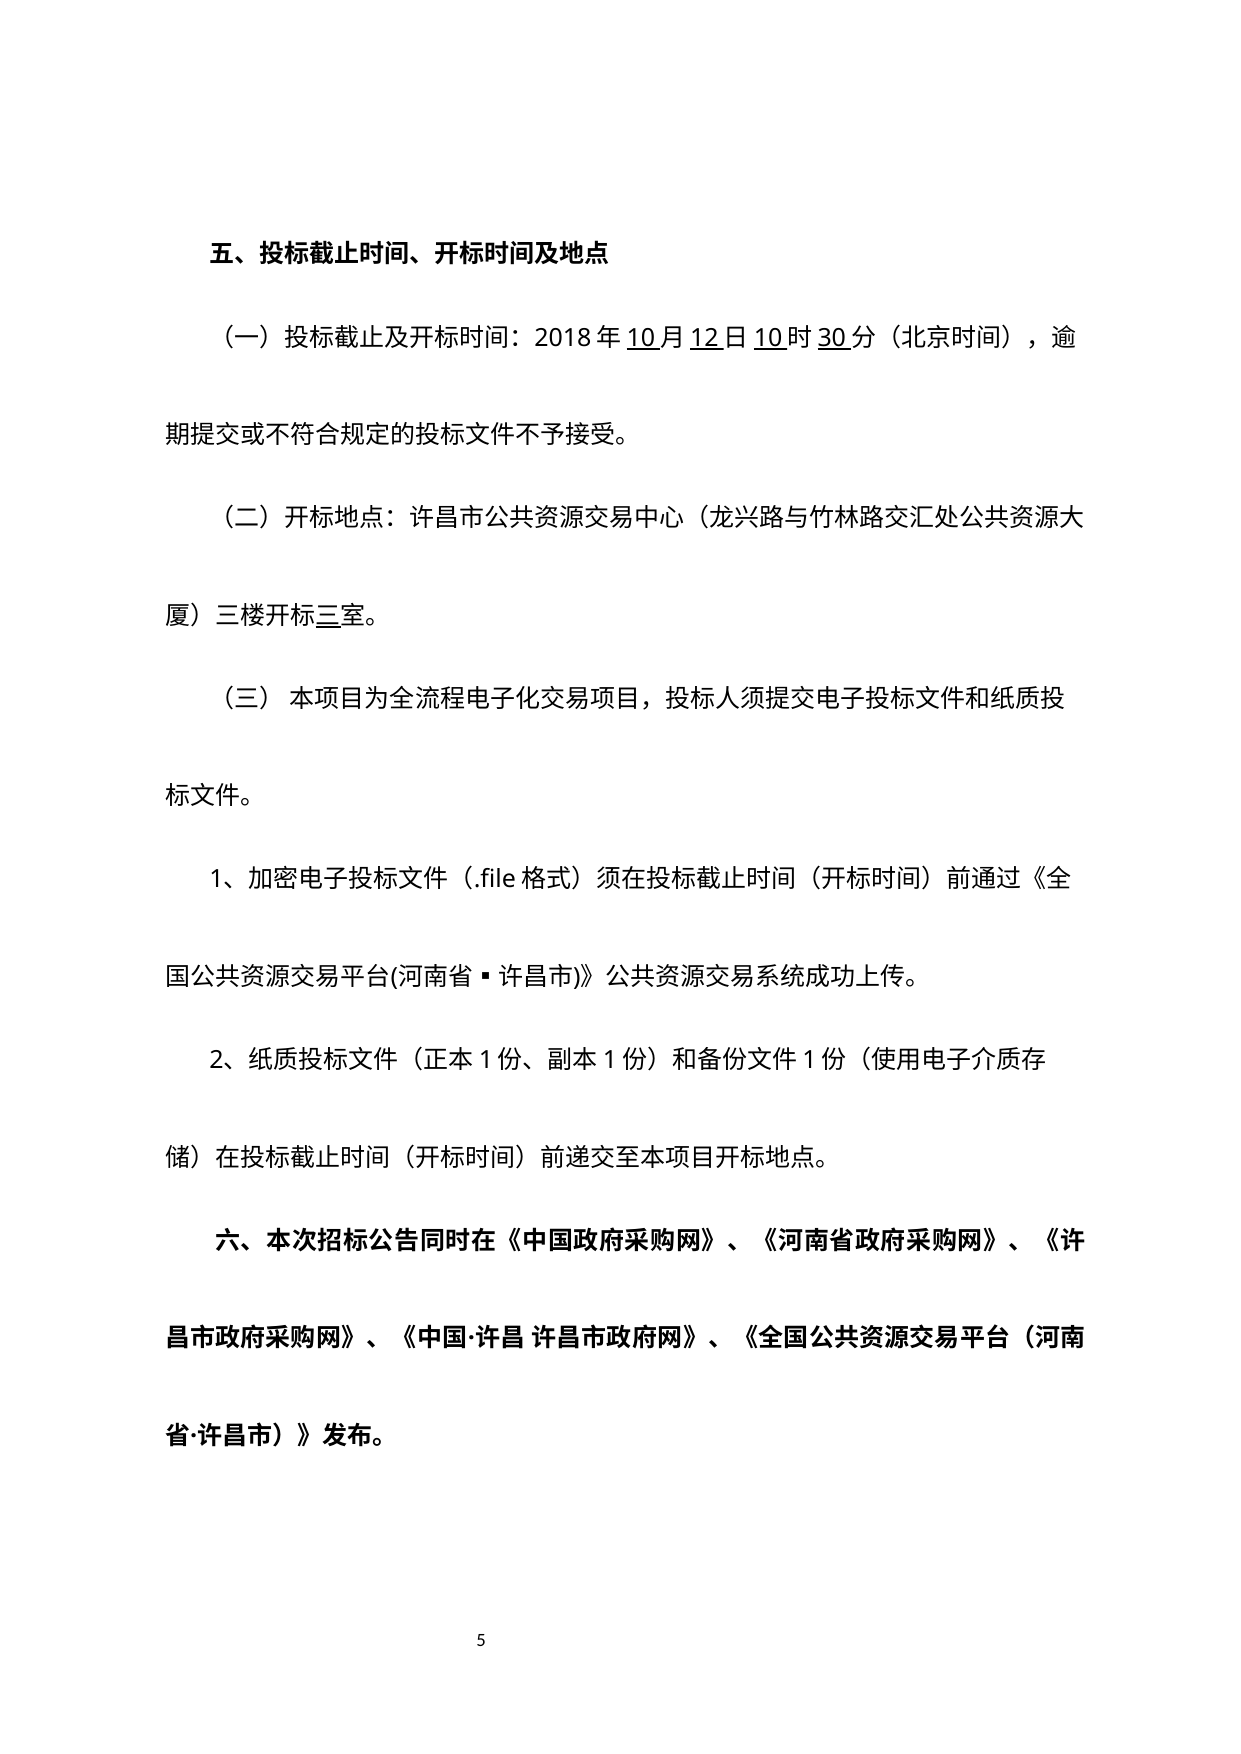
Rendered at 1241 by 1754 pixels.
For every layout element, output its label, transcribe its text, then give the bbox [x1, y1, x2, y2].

text （一）投标截止及开标时间：2018年10月12日10时30分（北京时间），逾期提交或不符合规定的投标文件不予接受。 [165, 303, 1087, 465]
subtitle 六、本次招标公告同时在《中国政府采购网》、《河南省政府采购网》、《许昌市政府采购网》、《中国·许昌 许昌市政府网》、《全国公共资源交易平台（河南省·许昌市）》发布。 [165, 1206, 1087, 1466]
text （二）开标地点：许昌市公共资源交易中心（龙兴路与竹林路交汇处公共资源大厦）三楼开标三室。 [165, 483, 1087, 646]
text 五、投标截止时间、开标时间及地点 [165, 219, 1087, 284]
text 1、加密电子投标文件（.file格式）须在投标截止时间（开标时间）前通过《全国公共资源交易平台(河南省▪许昌市)》公共资源交易系统成功上传。 [165, 844, 1087, 1007]
text （三） 本项目为全流程电子化交易项目，投标人须提交电子投标文件和纸质投标文件。 [165, 664, 1087, 826]
text 2、纸质投标文件（正本1份、副本1份）和备份文件1份（使用电子介质存储）在投标截止时间（开标时间）前递交至本项目开标地点。 [165, 1025, 1087, 1188]
